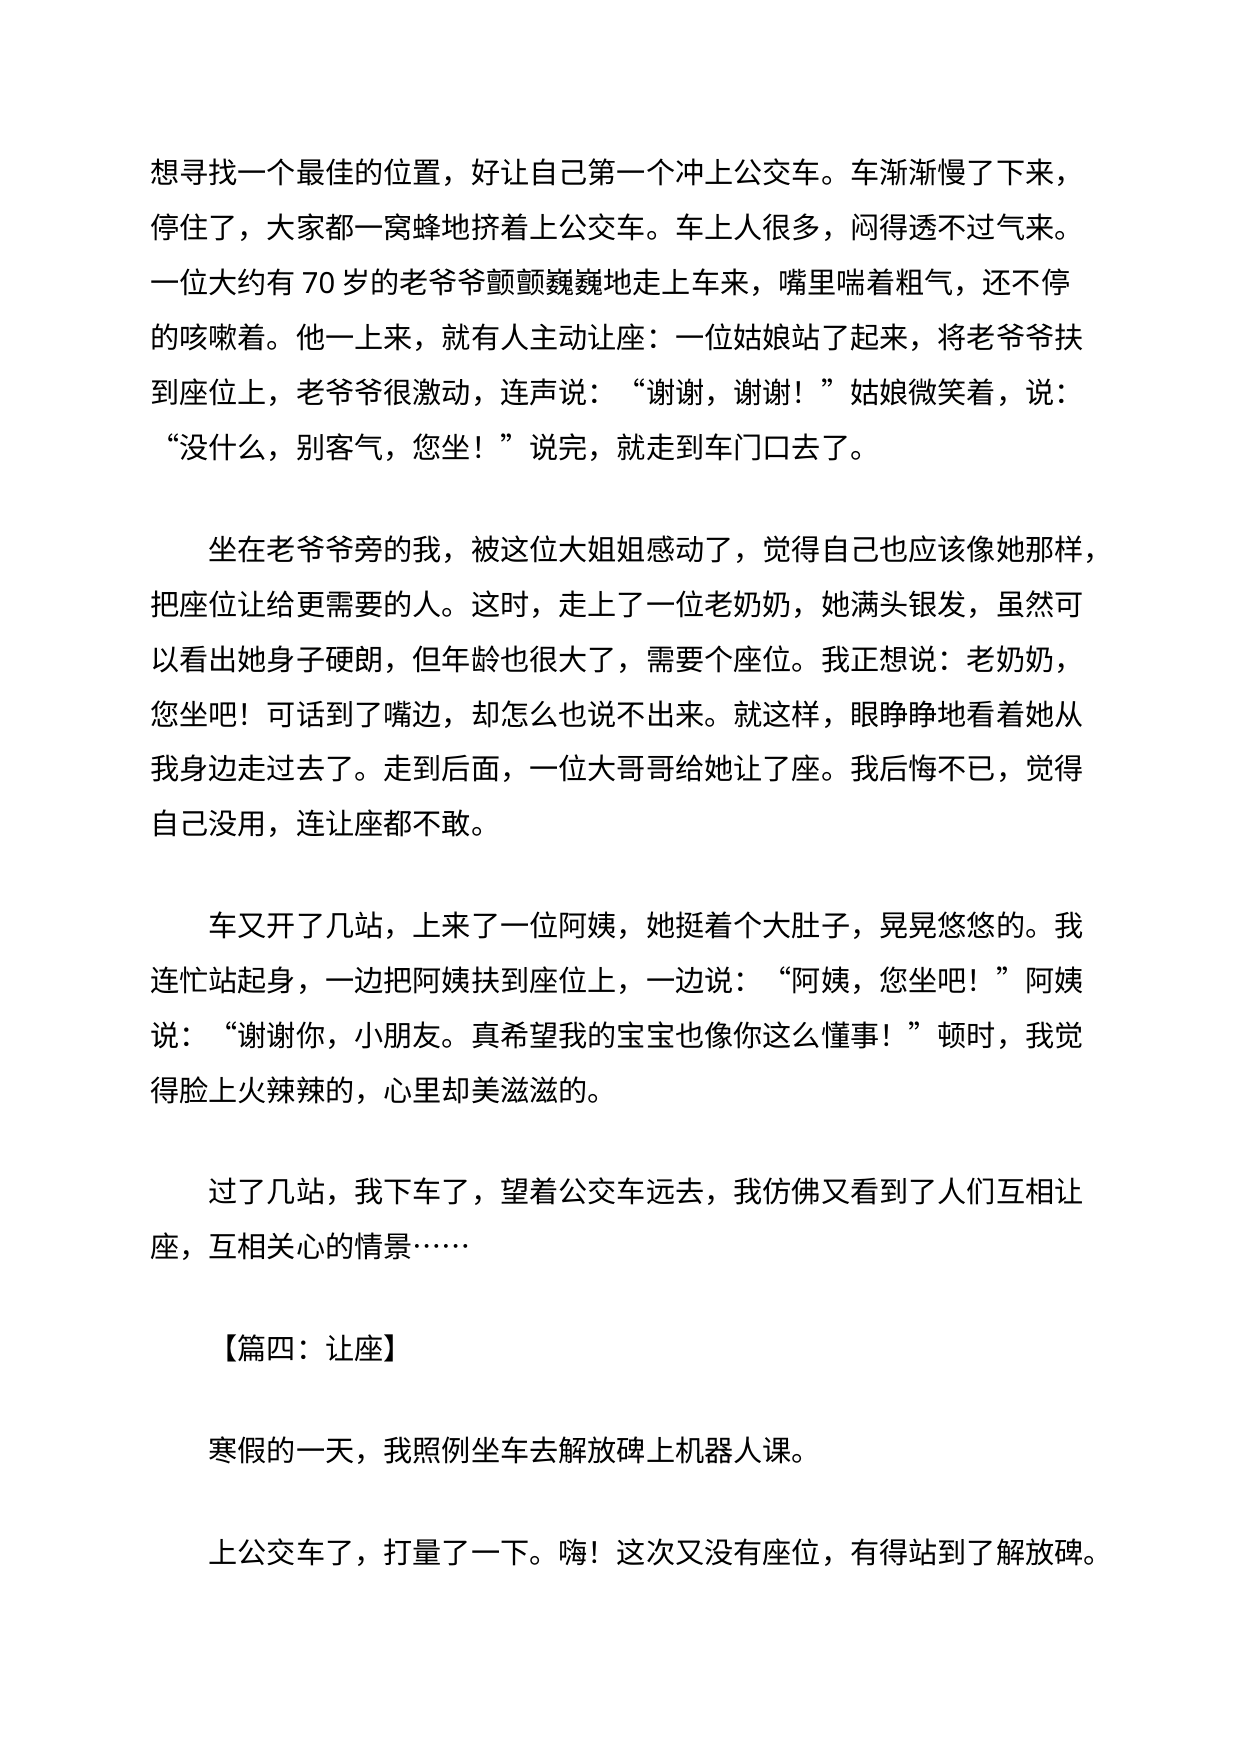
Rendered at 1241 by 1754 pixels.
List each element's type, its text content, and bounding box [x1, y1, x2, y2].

text 车又开了几站，上来了一位阿姨，她挺着个大肚子，晃晃悠悠的。我连忙站起身，一边把阿姨扶到座位上，一边说：“阿姨，您坐吧！”阿姨说：“谢谢你，小朋友。真希望我的宝宝也像你这么懂事！”顿时，我觉得脸上火辣辣的，心里却美滋滋的。 [150, 903, 1090, 1109]
text 坐在老爷爷旁的我，被这位大姐姐感动了，觉得自己也应该像她那样，把座位让给更需要的人。这时，走上了一位老奶奶，她满头银发，虽然可以看出她身子硬朗，但年龄也很大了，需要个座位。我正想说：老奶奶，您坐吧！可话到了嘴边，却怎么也说不出来。就这样，眼睁睁地看着她从我身边走过去了。走到后面，一位大哥哥给她让了座。我后悔不已，觉得自己没用，连让座都不敢。 [150, 526, 1090, 843]
text 寒假的一天，我照例坐车去解放碑上机器人课。 [150, 1427, 1090, 1470]
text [150, 1529, 1090, 1572]
text 过了几站，我下车了，望着公交车远去，我仿佛又看到了人们互相让座，互相关心的情景…… [150, 1169, 1090, 1266]
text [150, 150, 1090, 467]
text 【篇四：让座】 [150, 1326, 1090, 1368]
